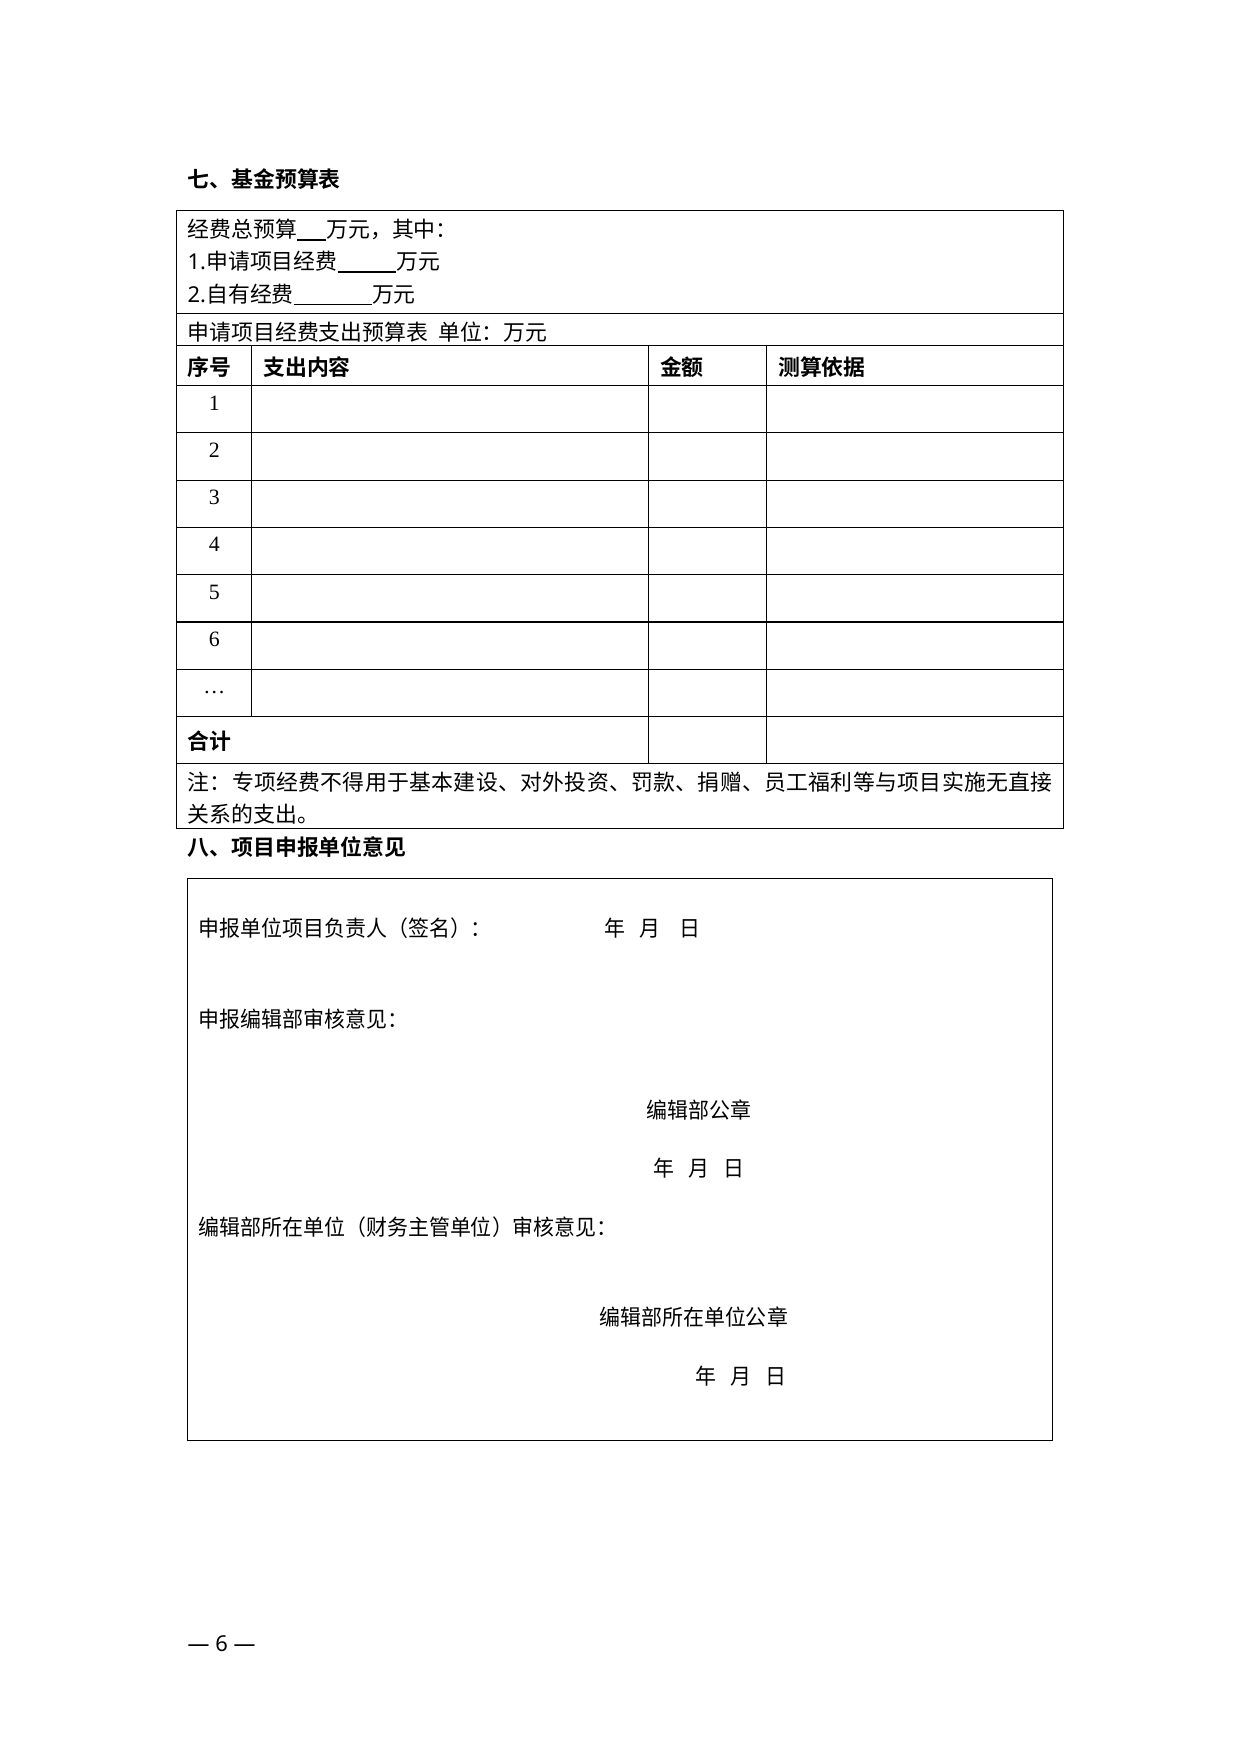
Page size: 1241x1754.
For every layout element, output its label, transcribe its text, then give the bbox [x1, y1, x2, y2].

table_cell [252, 386, 648, 432]
table_cell 支出内容 [252, 346, 648, 385]
table_cell [252, 623, 648, 669]
table_cell 3 [177, 481, 251, 527]
table_header 经费总预算 万元，其中： 1.申请项目经费 万元 2.自有经费 万元 [177, 211, 1063, 313]
table_cell 1 [177, 386, 251, 432]
table_cell 金额 [649, 346, 766, 385]
table_cell [767, 670, 1063, 716]
text 八、项目申报单位意见 [187, 829, 1053, 862]
table_cell 4 [177, 528, 251, 574]
table_cell 申请项目经费支出预算表 单位：万元 [177, 314, 1063, 345]
table_cell 6 [177, 623, 251, 669]
table_cell [649, 433, 766, 479]
table_cell … [177, 670, 251, 716]
table_cell [767, 386, 1063, 432]
table_cell 2 [177, 433, 251, 479]
table_header 申报单位项目负责人（签名）： 年 月 日 申报编辑部审核意见： 编辑部公章 年 月 日 编辑部所在单位（财务主管单位）审核意见： 编辑部所在单位公章 年 月 日 [188, 879, 1052, 1440]
table_cell [252, 575, 648, 621]
table_cell [767, 717, 1063, 763]
table_cell [649, 717, 766, 763]
table_cell [649, 575, 766, 621]
table_cell 5 [177, 575, 251, 621]
table_cell [767, 528, 1063, 574]
table_cell [252, 481, 648, 527]
table_cell [649, 528, 766, 574]
table_cell [649, 386, 766, 432]
table_cell 测算依据 [767, 346, 1063, 385]
table_cell [252, 670, 648, 716]
table_cell 合计 [177, 717, 648, 763]
table_cell [767, 433, 1063, 479]
table_cell 序号 [177, 346, 251, 385]
table_cell [767, 575, 1063, 621]
text 七、基金预算表 [187, 162, 1053, 194]
table_cell [649, 670, 766, 716]
table_cell [649, 481, 766, 527]
table_cell [767, 481, 1063, 527]
table_cell [649, 623, 766, 669]
table_cell 注：专项经费不得用于基本建设、对外投资、罚款、捐赠、员工福利等与项目实施无直接关系的支出。 [177, 764, 1063, 828]
table_cell [767, 623, 1063, 669]
table_cell [252, 528, 648, 574]
table_cell [252, 433, 648, 479]
